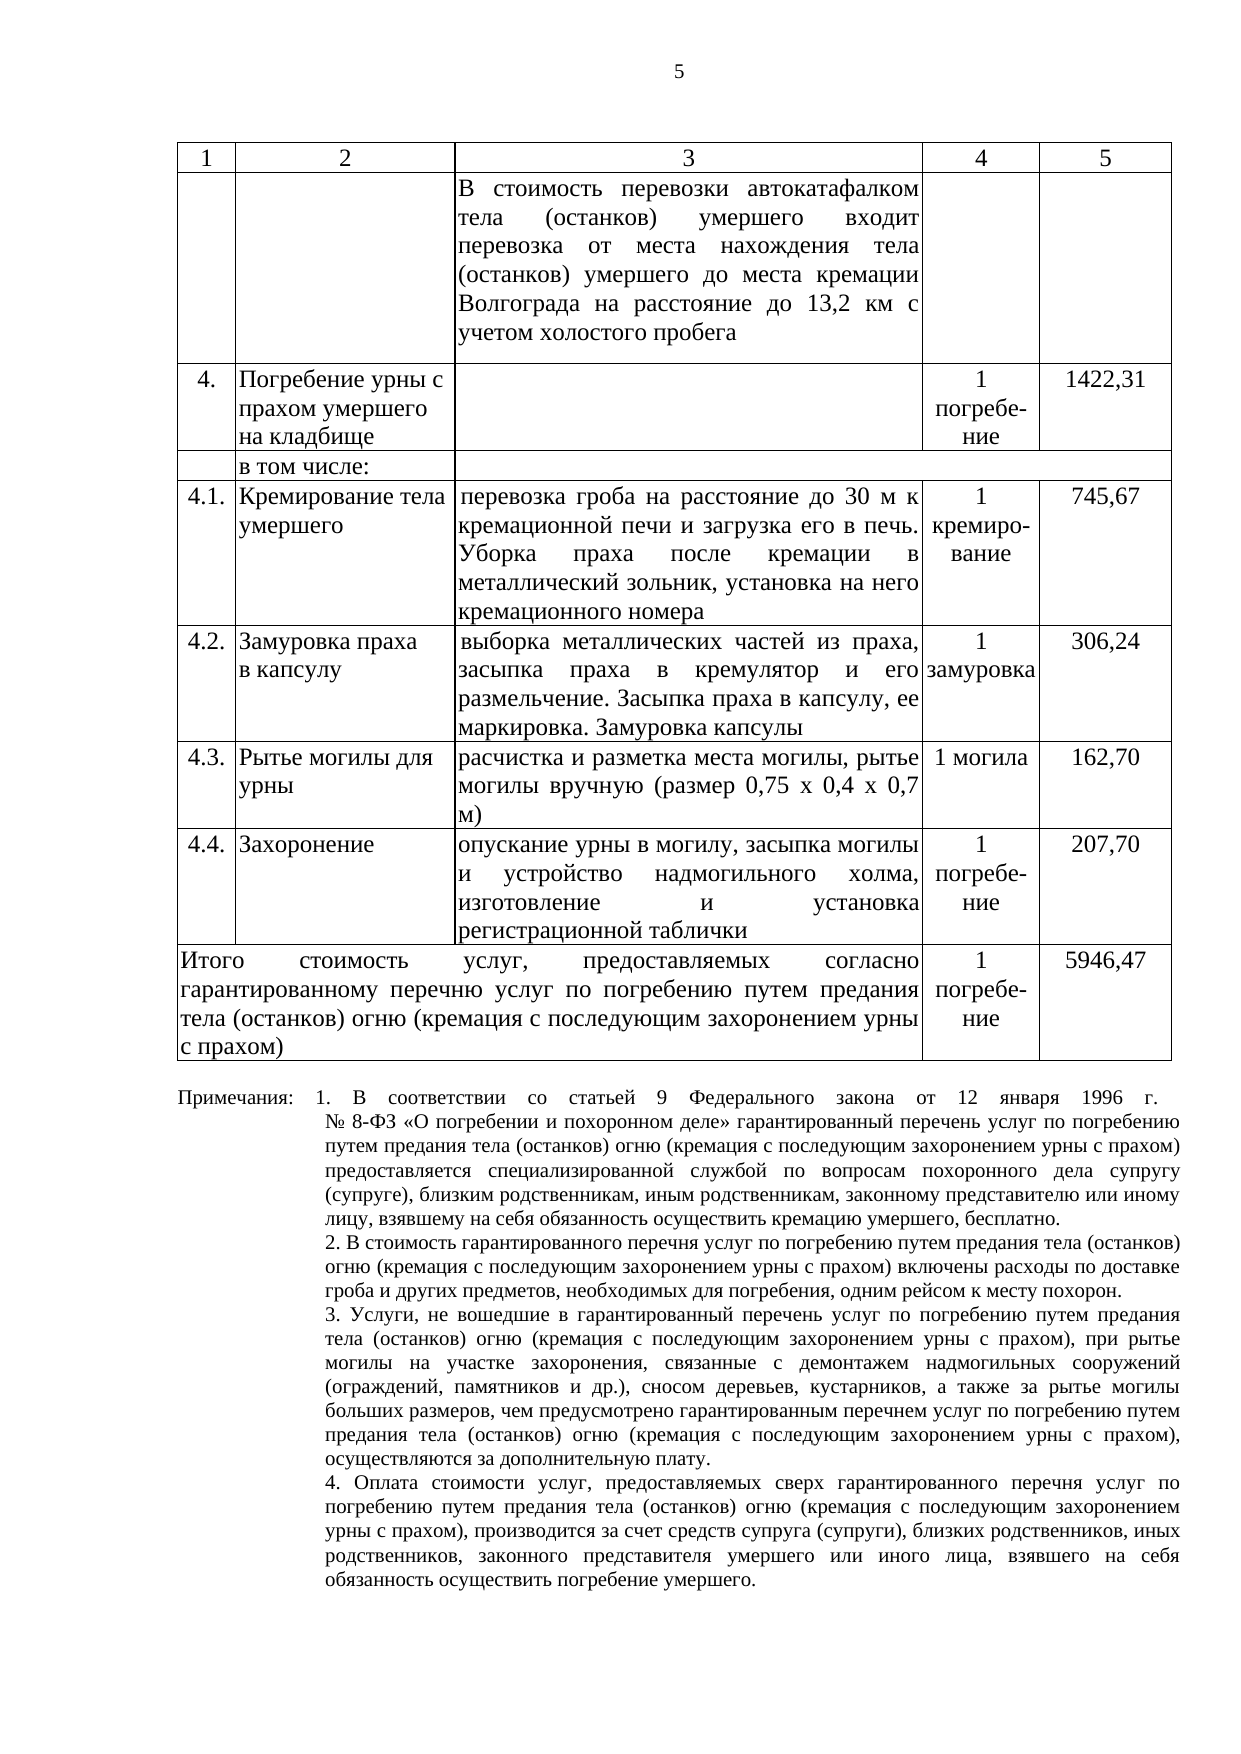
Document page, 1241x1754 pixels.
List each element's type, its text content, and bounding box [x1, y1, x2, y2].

table_cell 162,70 [1040, 742, 1171, 828]
table_cell Захоронение [236, 829, 454, 944]
table_cell в том числе: [236, 451, 454, 480]
table_cell 1422,31 [1040, 364, 1171, 450]
table_cell 207,70 [1040, 829, 1171, 944]
table_cell 1 могила [923, 742, 1039, 828]
table_cell [923, 173, 1039, 363]
table_cell Кремирование тела умершего [236, 481, 454, 625]
table_cell опускание урны в могилу, засыпка могилы и устройство надмогильного холма, изготовление и установка регистрационной таблички [456, 829, 922, 944]
table_cell [178, 173, 235, 363]
text Примечания: 1. В соответствии со статьей 9 Федерального закона от 12 января 1996 г. № 8-ФЗ «О погребении и похоронном деле» гарантированный перечень услуг по погребению путем предания тела (останков) огню (кремация с последующим захоронением урны с прахом) предоставляется специализированной службой по вопросам похоронного дела супругу (супруге), близким родственникам, иным родственникам, законному представителю или иному лицу, взявшему на себя обязанность осуществить кремацию умершего, бесплатно. [177, 1085, 1181, 1230]
text 3. Услуги, не вошедшие в гарантированный перечень услуг по погребению путем предания тела (останков) огню (кремация с последующим захоронением урны с прахом), при рытье могилы на участке захоронения, связанные с демонтажем надмогильных сооружений (ограждений, памятников и др.), сносом деревьев, кустарников, а также за рытье могилы больших размеров, чем предусмотрено гарантированным перечнем услуг по погребению путем предания тела (останков) огню (кремация с последующим захоронением урны с прахом), осуществляются за дополнительную плату. [325, 1302, 1181, 1470]
table_header 3 [456, 143, 922, 172]
text 2. В стоимость гарантированного перечня услуг по погребению путем предания тела (останков) огню (кремация с последующим захоронением урны с прахом) включены расходы по доставке гроба и других предметов, необходимых для погребения, одним рейсом к месту похорон. [325, 1230, 1181, 1302]
table_cell Рытье могилы для урны [236, 742, 454, 828]
table_cell 5946,47 [1040, 945, 1171, 1060]
table_cell [456, 451, 1171, 480]
table_cell выборка металлических частей из праха, засыпка праха в кремулятор и его размельчение. Засыпка праха в капсулу, ее маркировка. Замуровка капсулы [456, 626, 922, 741]
table_cell Погребение урны с прахом умершего на кладбище [236, 364, 454, 450]
table_cell 1 погребе-ние [923, 829, 1039, 944]
table_cell [1040, 173, 1171, 363]
table_header 4 [923, 143, 1039, 172]
table_cell 1 погребе-ние [923, 364, 1039, 450]
table_cell В стоимость перевозки автокатафалком тела (останков) умершего входит перевозка от места нахождения тела (останков) умершего до места кремации Волгограда на расстояние до с учетом холостого пробега [456, 173, 922, 363]
table_cell 4.4. [178, 829, 235, 944]
table_cell 745,67 [1040, 481, 1171, 625]
table_cell перевозка гроба на расстояние до к кремационной печи и загрузка его в печь. Уборка праха после кремации в металлический зольник, установка на него кремационного номера [456, 481, 922, 625]
table_cell Замуровка праха в капсулу [236, 626, 454, 741]
table_cell 4.3. [178, 742, 235, 828]
table_cell 4.1. [178, 481, 235, 625]
table_cell [456, 364, 922, 450]
table_cell 1 погребе-ние [923, 945, 1039, 1060]
table_cell расчистка и разметка места могилы, рытье могилы вручную (размер 0,75 х 0,4 х 0,7 м) [456, 742, 922, 828]
table_cell [236, 173, 454, 363]
table_cell 1 кремиро-вание [923, 481, 1039, 625]
table_cell [178, 451, 235, 480]
table_cell Итого стоимость услуг, предоставляемых согласно гарантированному перечню услуг по погребению путем предания тела (останков) огню (кремация с последующим захоронением урны с прахом) [178, 945, 922, 1060]
table_header 1 [178, 143, 235, 172]
text 4. Оплата стоимости услуг, предоставляемых сверх гарантированного перечня услуг по погребению путем предания тела (останков) огню (кремация с последующим захоронением урны с прахом), производится за счет средств супруга (супруги), близких родственников, иных родственников, законного представителя умершего или иного лица, взявшего на себя обязанность осуществить погребение умершего. [325, 1470, 1181, 1591]
table_cell 4.2. [178, 626, 235, 741]
table_header 5 [1040, 143, 1171, 172]
table_header 2 [236, 143, 454, 172]
table_cell 1 замуровка [923, 626, 1039, 741]
table_cell 306,24 [1040, 626, 1171, 741]
table_cell 4. [178, 364, 235, 450]
